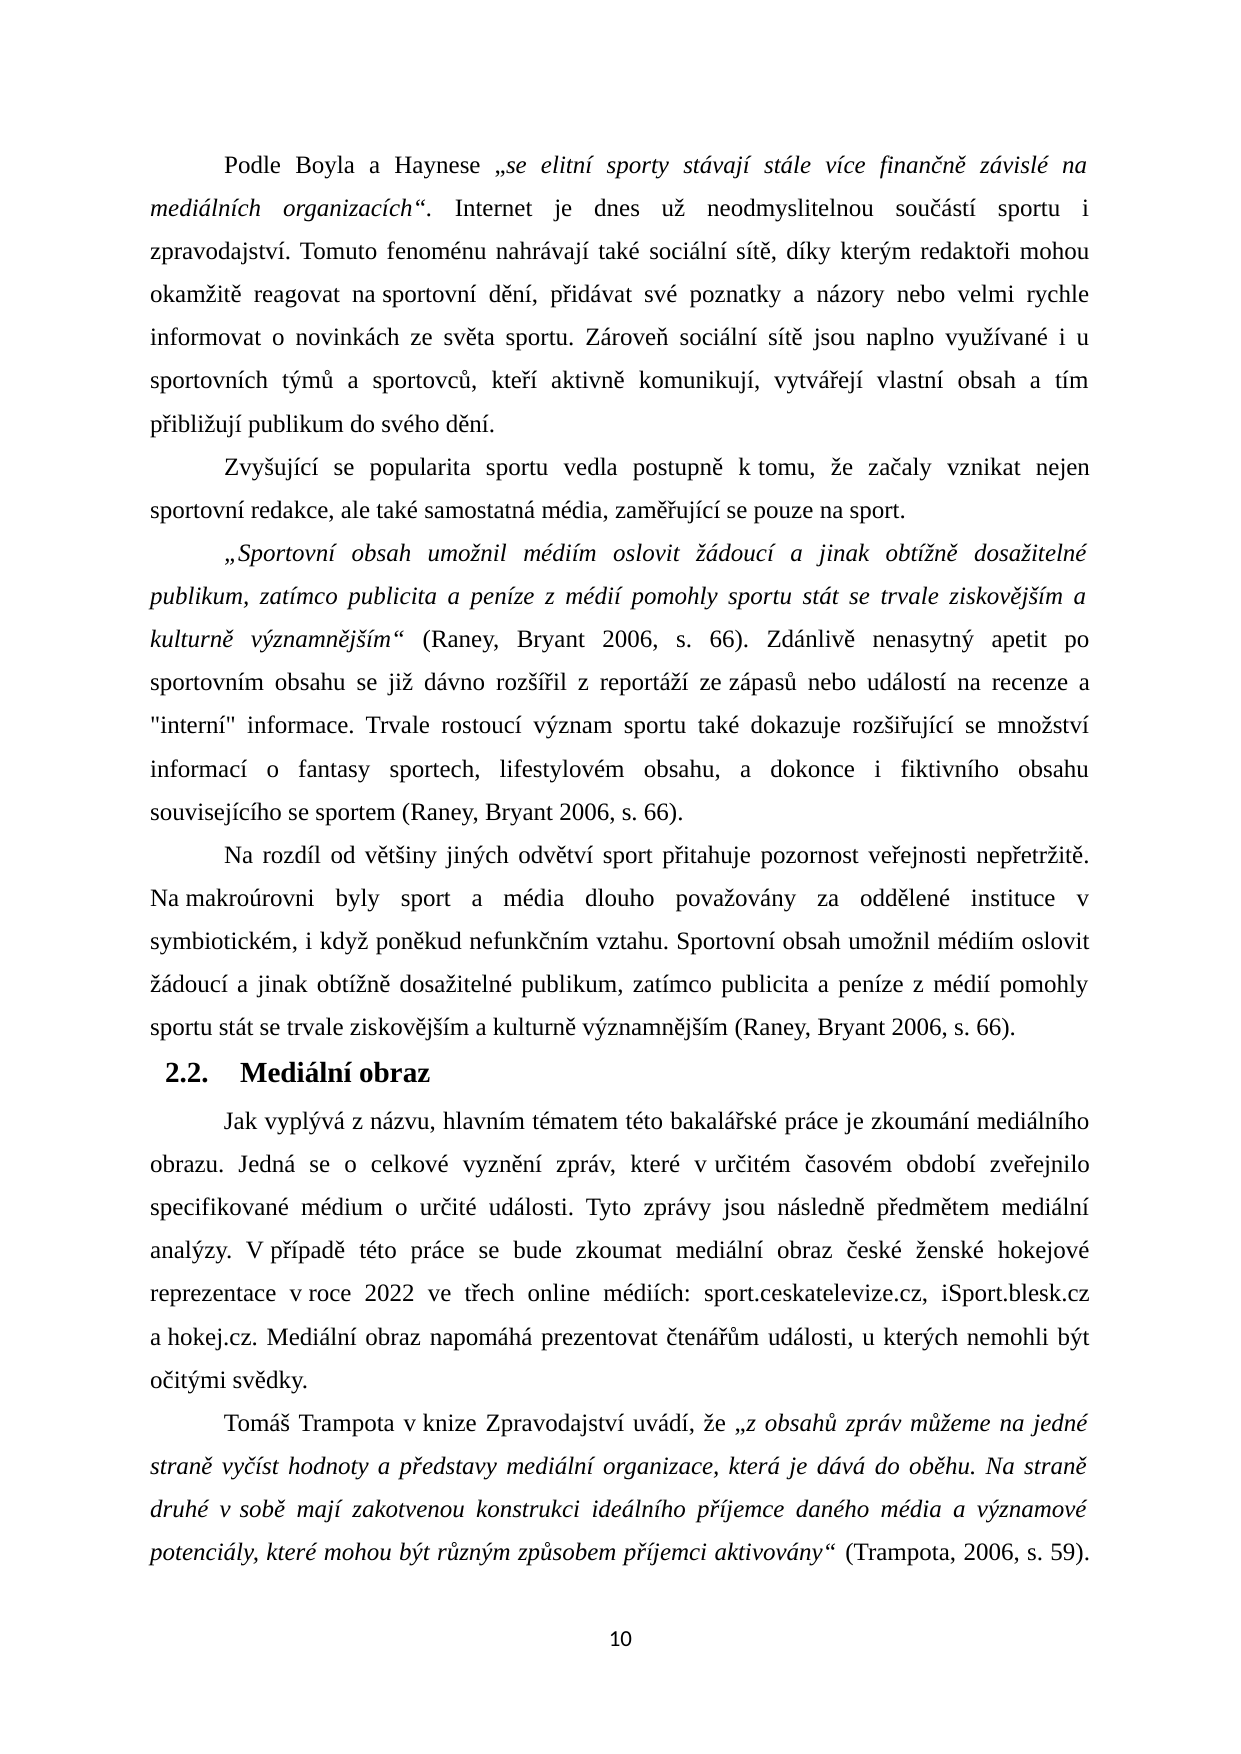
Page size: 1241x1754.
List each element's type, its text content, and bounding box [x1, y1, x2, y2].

text Zvyšující se popularita sportu vedla postupně k tomu, že začaly vznikat nejen sportovní redakce, ale také samostatná média, zaměřující se pouze na sport. [150, 452, 1090, 524]
subtitle Mediální obraz [165, 1056, 1090, 1089]
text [150, 1408, 1090, 1566]
text Na rozdíl od většiny jiných odvětví sport přitahuje pozornost veřejnosti nepřetržitě. Na makroúrovni byly sport a média dlouho považovány za oddělené instituce v symbiotickém, i když poněkud nefunkčním vztahu. Sportovní obsah umožnil médiím oslovit žádoucí a jinak obtížně dosažitelné publikum, zatímco publicita a peníze z médií pomohly sportu stát se trvale ziskovějším a kulturně významnějším (Raney, Bryant 2006, s. 66). [150, 840, 1090, 1041]
text Jak vyplývá z názvu, hlavním tématem této bakalářské práce je zkoumání mediálního obrazu. Jedná se o celkové vyznění zpráv, které v určitém časovém období zveřejnilo specifikované médium o určité události. Tyto zprávy jsou následně předmětem mediální analýzy. V případě této práce se bude zkoumat mediální obraz české ženské hokejové reprezentace v roce 2022 ve třech online médiích: sport.ceskatelevize.cz, iSport.blesk.cz a hokej.cz. Mediální obraz napomáhá prezentovat čtenářům události, u kterých nemohli být očitými svědky. [150, 1106, 1090, 1393]
text „Sportovní obsah umožnil médiím oslovit žádoucí a jinak obtížně dosažitelné publikum, zatímco publicita a peníze z médií pomohly sportu stát se trvale ziskovějším a kulturně významnějším“ (Raney, Bryant 2006, s. 66). Zdánlivě nenasytný apetit po sportovním obsahu se již dávno rozšířil z reportáží ze zápasů nebo událostí na recenze a "interní" informace. Trvale rostoucí význam sportu také dokazuje rozšiřující se množství informací o fantasy sportech, lifestylovém obsahu, a dokonce i fiktivního obsahu souvisejícího se sportem (Raney, Bryant 2006, s. 66). [150, 538, 1090, 826]
text Podle Boyla a Haynese „se elitní sporty stávají stále více finančně závislé na mediálních organizacích“. Internet je dnes už neodmyslitelnou součástí sportu i zpravodajství. Tomuto fenoménu nahrávají také sociální sítě, díky kterým redaktoři mohou okamžitě reagovat na sportovní dění, přidávat své poznatky a názory nebo velmi rychle informovat o novinkách ze světa sportu. Zároveň sociální sítě jsou naplno využívané i u sportovních týmů a sportovců, kteří aktivně komunikují, vytvářejí vlastní obsah a tím přibližují publikum do svého dění. [150, 150, 1090, 437]
